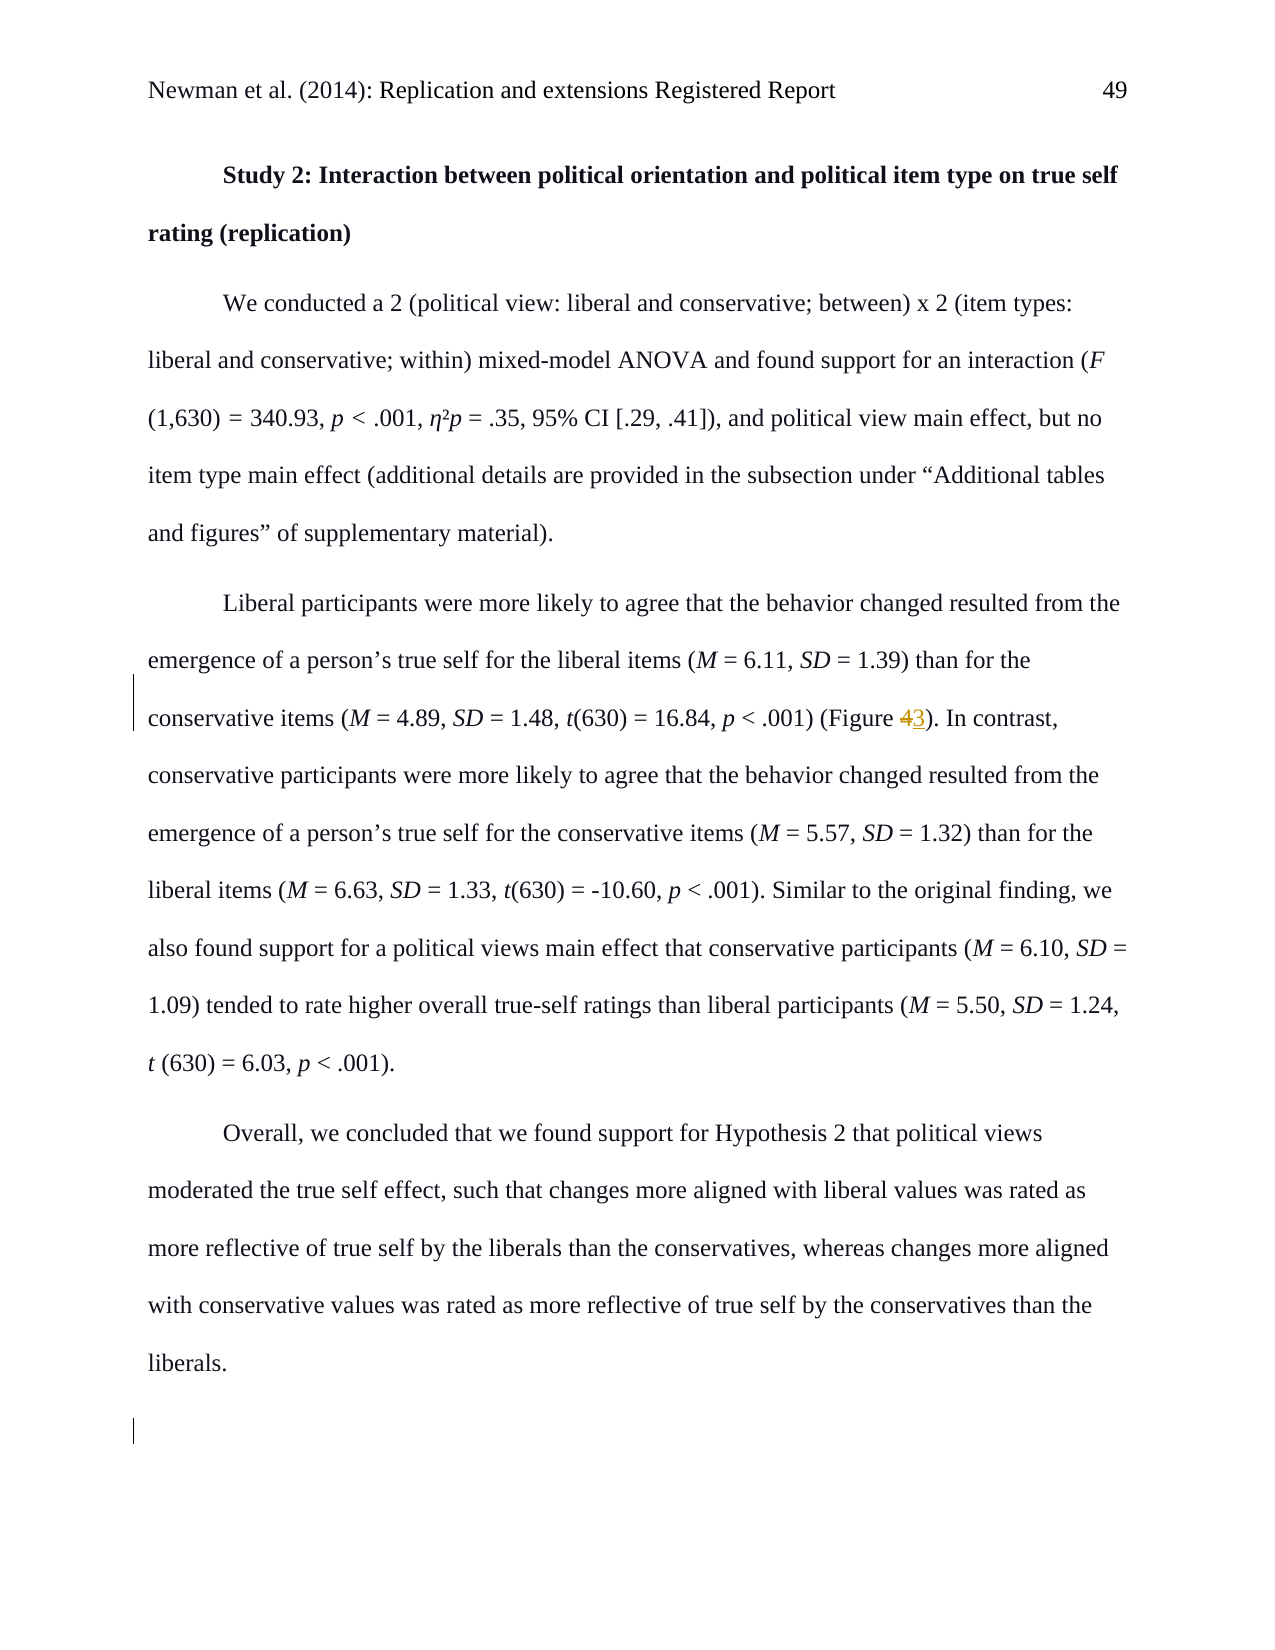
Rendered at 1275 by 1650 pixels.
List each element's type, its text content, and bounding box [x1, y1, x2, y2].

subtitle Study 2: Interaction between political orientation and political item type on true self rating (replication) [148, 160, 1127, 246]
text Liberal participants were more likely to agree that the behavior changed resulted from the emergence of a person’s true self for the liberal items (M = 6.11, SD = 1.39) than for the conservative items (M = 4.89, SD = 1.48, t(630) = 16.84, p < .001) (Figure ). In contrast, conservative participants were more likely to agree that the behavior changed resulted from the emergence of a person’s true self for the conservative items (M = 5.57, SD = 1.32) than for the liberal items (M = 6.63, SD = 1.33, t(630) = -10.60, p < .001). Similar to the original finding, we also found support for a political views main effect that conservative participants (M = 6.10, SD = 1.09) tended to rate higher overall true-self ratings than liberal participants (M = 5.50, SD = 1.24, t (630) = 6.03, p < .001). [148, 588, 1127, 1076]
text We conducted a 2 (political view: liberal and conservative; between) x 2 (item types: liberal and conservative; within) mixed-model ANOVA and found support for an interaction (F (1,630) = 340.93, p < .001, η²p = .35, 95% CI [.29, .41]), and political view main effect, but no item type main effect (additional details are provided in the subsection under “Additional tables and figures” of supplementary material). [148, 288, 1127, 546]
text Overall, we concluded that we found support for Hypothesis 2 that political views moderated the true self effect, such that changes more aligned with liberal values was rated as more reflective of true self by the liberals than the conservatives, whereas changes more aligned with conservative values was rated as more reflective of true self by the conservatives than the liberals. [148, 1118, 1127, 1376]
